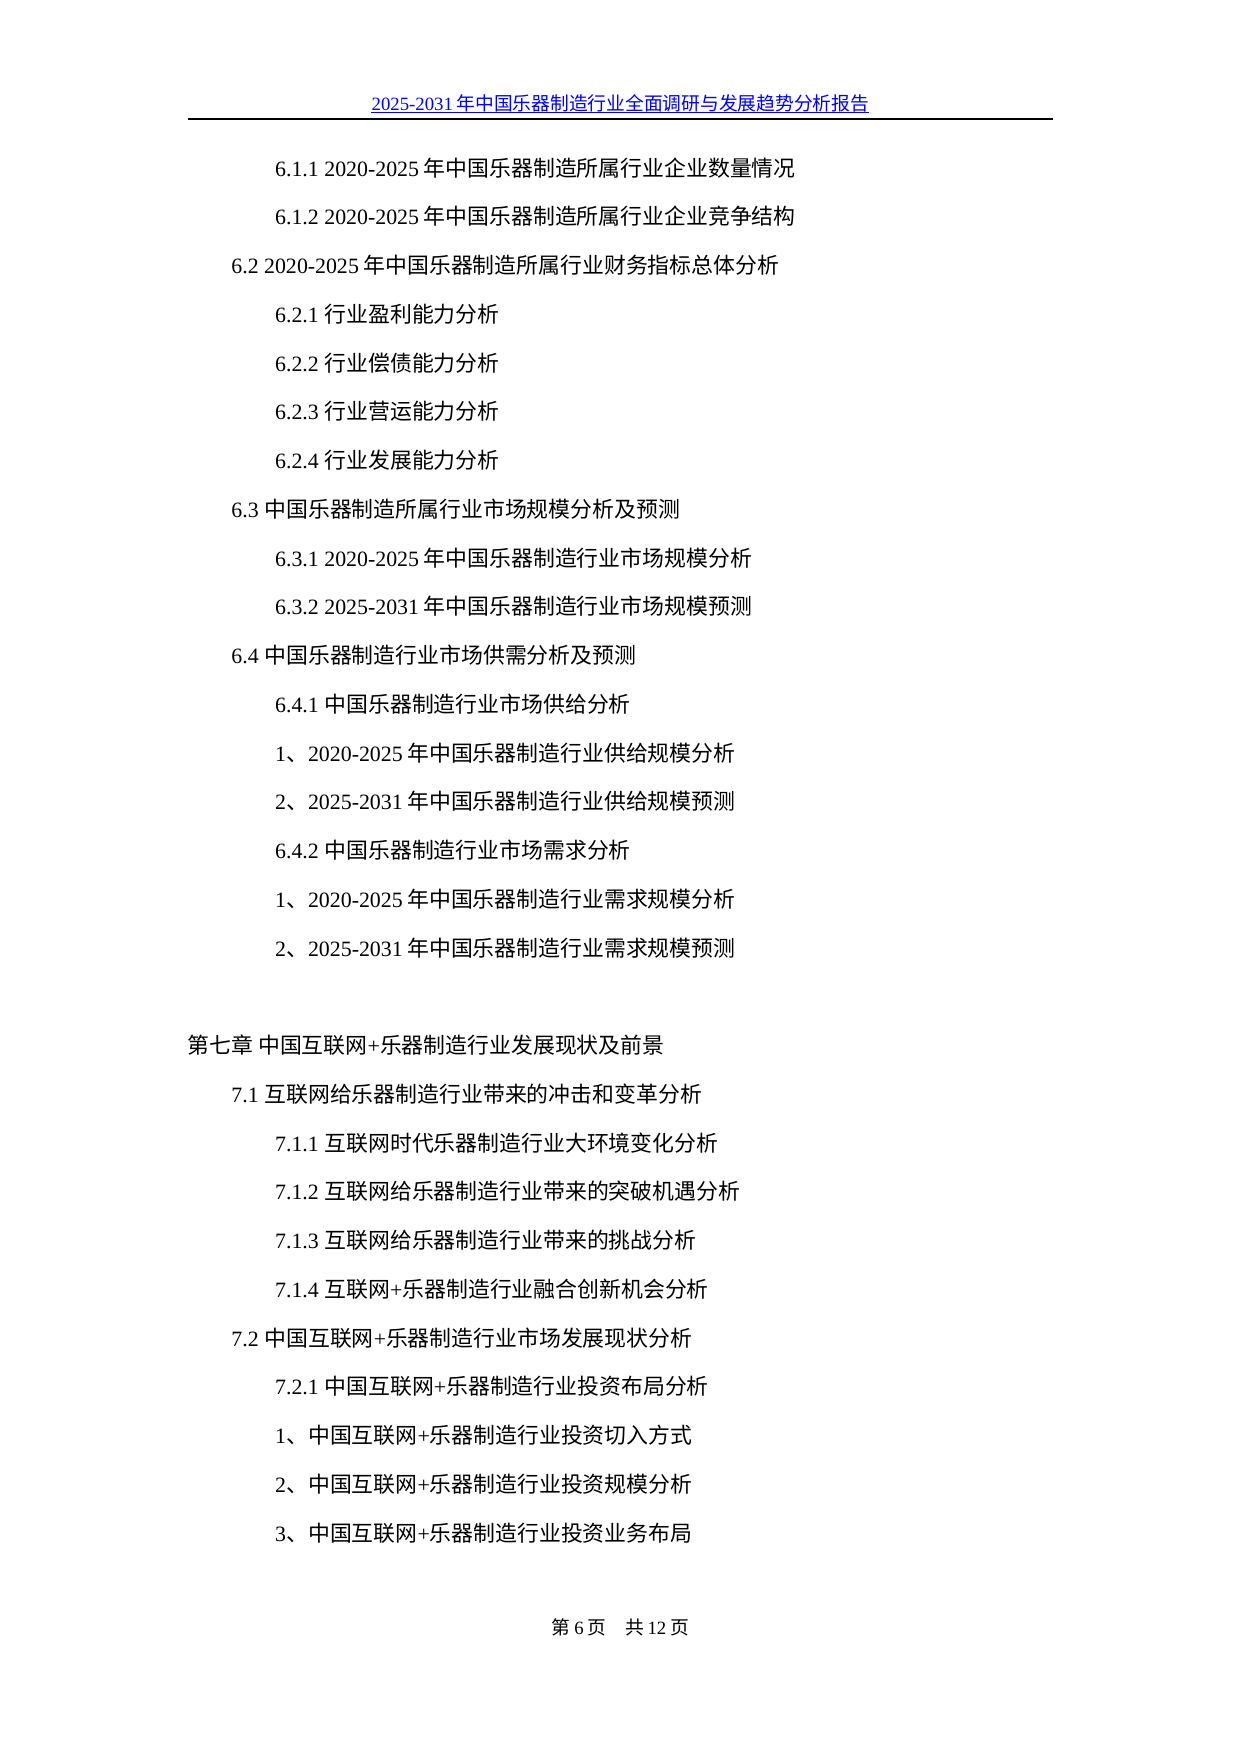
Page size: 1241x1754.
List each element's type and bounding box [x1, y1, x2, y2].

text [187, 150, 1053, 1548]
